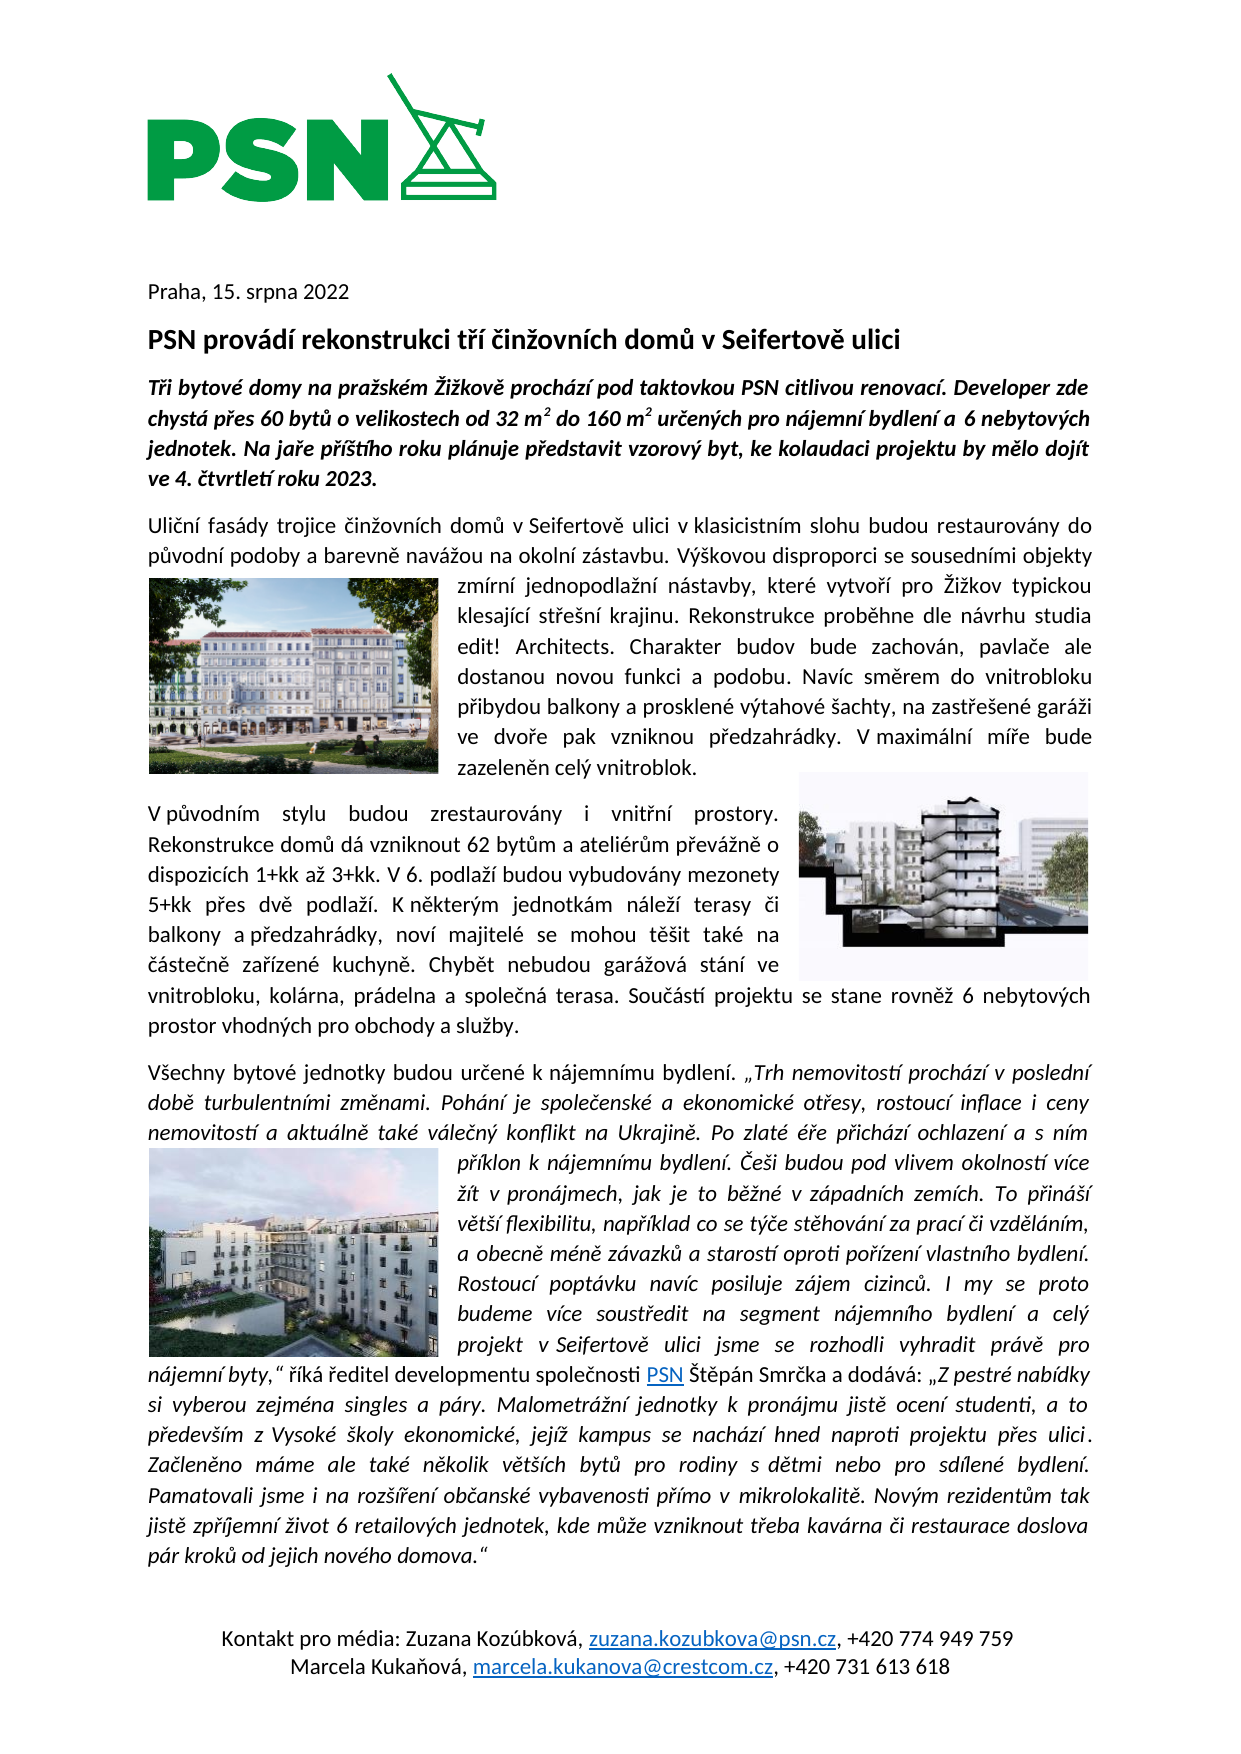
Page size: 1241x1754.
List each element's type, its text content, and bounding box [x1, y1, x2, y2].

picture [797, 772, 1088, 979]
text Všechny bytové jednotky budou určené k nájemnímu bydlení. „Trh nemovitostí prochází v poslední době turbulentními změnami. Pohání je společenské a ekonomické otřesy, rostoucí inflace i ceny nemovitostí a aktuálně také válečný konflikt na Ukrajině. Po zlaté éře přichází ochlazení a s ním příklon k nájemnímu bydlení. Češi budou pod vlivem okolností více žít v pronájmech, jak je to běžné v západních zemích. To přináší větší flexibilitu, například co se týče stěhování za prací či vzděláním, a obecně méně závazků a starostí oproti pořízení vlastního bydlení. Rostoucí poptávku navíc posiluje zájem cizinců. I my se proto budeme více soustředit na segment nájemního bydlení a celý projekt v Seifertově ulici jsme se rozhodli vyhradit právě pro nájemní byty,“ říká ředitel developmentu společnosti PSN Štěpán Smrčka a dodává: „Z pestré nabídky si vyberou zejména singles a páry. Malometrážní jednotky k pronájmu jistě ocení studenti, a to především z Vysoké školy ekonomické, jejíž kampus se nachází hned naproti projektu přes ulici. Začleněno máme ale také několik větších bytů pro rodiny s dětmi nebo pro sdílené bydlení. Pamatovali jsme i na rozšíření občanské vybavenosti přímo v mikrolokalitě. Novým rezidentům tak jistě zpříjemní život 6 retailových jednotek, kde může vzniknout třeba kavárna či restaurace doslova pár kroků od jejich nového domova.“ [148, 1058, 1093, 1569]
picture [147, 1148, 438, 1355]
text V původním stylu budou zrestaurovány i vnitřní prostory. Rekonstrukce domů dá vzniknout 62 bytům a ateliérům převážně o dispozicích 1+kk až 3+kk. V 6. podlaží budou vybudovány mezonety 5+kk přes dvě podlaží. K některým jednotkám náleží terasy či balkony a předzahrádky, noví majitelé se mohou těšit také na částečně zařízené kuchyně. Chybět nebudou garážová stání ve vnitrobloku, kolárna, prádelna a společná terasa. Součástí projektu se stane rovněž 6 nebytových prostor vhodných pro obchody a služby. [148, 799, 1093, 1039]
text Uliční fasády trojice činžovních domů v Seifertově ulici v klasicistním slohu budou restaurovány do původní podoby a barevně navážou na okolní zástavbu. Výškovou disproporci se sousedními objekty zmírní jednopodlažní nástavby, které vytvoří pro Žižkov typickou klesající střešní krajinu. Rekonstrukce proběhne dle návrhu studia edit! Architects. Charakter budov bude zachován, pavlače ale dostanou novou funkci a podobu. Navíc směrem do vnitrobloku přibydou balkony a prosklené výtahové šachty, na zastřešené garáži ve dvoře pak vzniknou předzahrádky. V maximální míře bude zazeleněn celý vnitroblok. [148, 511, 1093, 781]
picture [147, 73, 497, 202]
text PSN provádí rekonstrukci tří činžovních domů v Seifertově ulici [148, 321, 1093, 356]
text Tři bytové domy na pražském Žižkově prochází pod taktovkou PSN citlivou renovací. Developer zde chystá přes 60 bytů o velikostech od 32 m2 do 160 m2 určených pro nájemní bydlení a 6 nebytových jednotek. Na jaře příštího roku plánuje představit vzorový byt, ke kolaudaci projektu by mělo dojít ve 4. čtvrtletí roku 2023. [148, 373, 1093, 492]
text Praha, 15. srpna 2022 [148, 277, 1093, 305]
picture [147, 578, 438, 772]
